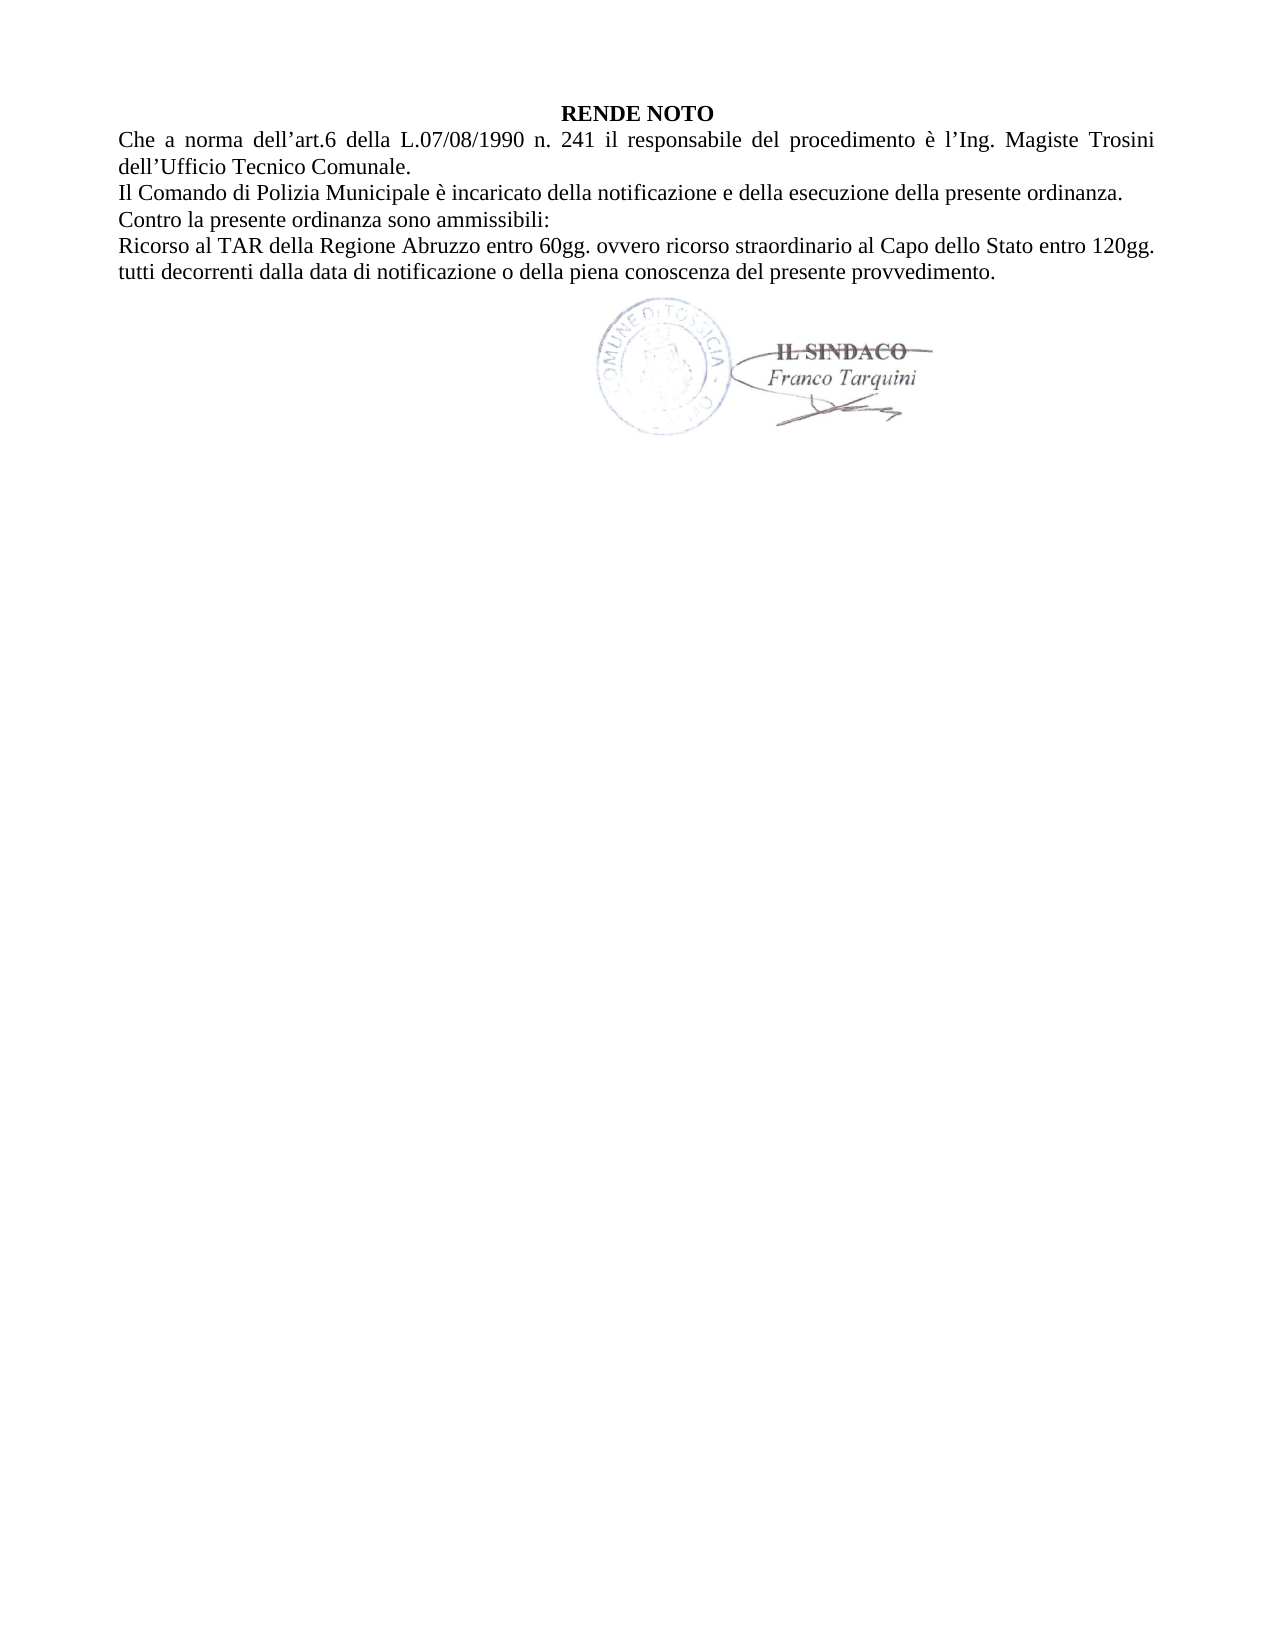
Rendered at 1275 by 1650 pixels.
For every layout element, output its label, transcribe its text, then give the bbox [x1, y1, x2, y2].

text Il Comando di Polizia Municipale è incaricato della notificazione e della esecuzione della presente ordinanza. [118, 179, 1157, 206]
picture [570, 284, 933, 448]
text Che a norma dell’art.6 della L.07/08/1990 n. 241 il responsabile del procedimento è l’Ing. Magiste Trosini dell’Ufficio Tecnico Comunale. [118, 127, 1157, 179]
text RENDE NOTO [118, 100, 1157, 127]
text Contro la presente ordinanza sono ammissibili: [118, 206, 1157, 232]
text Ricorso al TAR della Regione Abruzzo entro 60gg. ovvero ricorso straordinario al Capo dello Stato entro 120gg. tutti decorrenti dalla data di notificazione o della piena conoscenza del presente provvedimento. [118, 232, 1157, 285]
